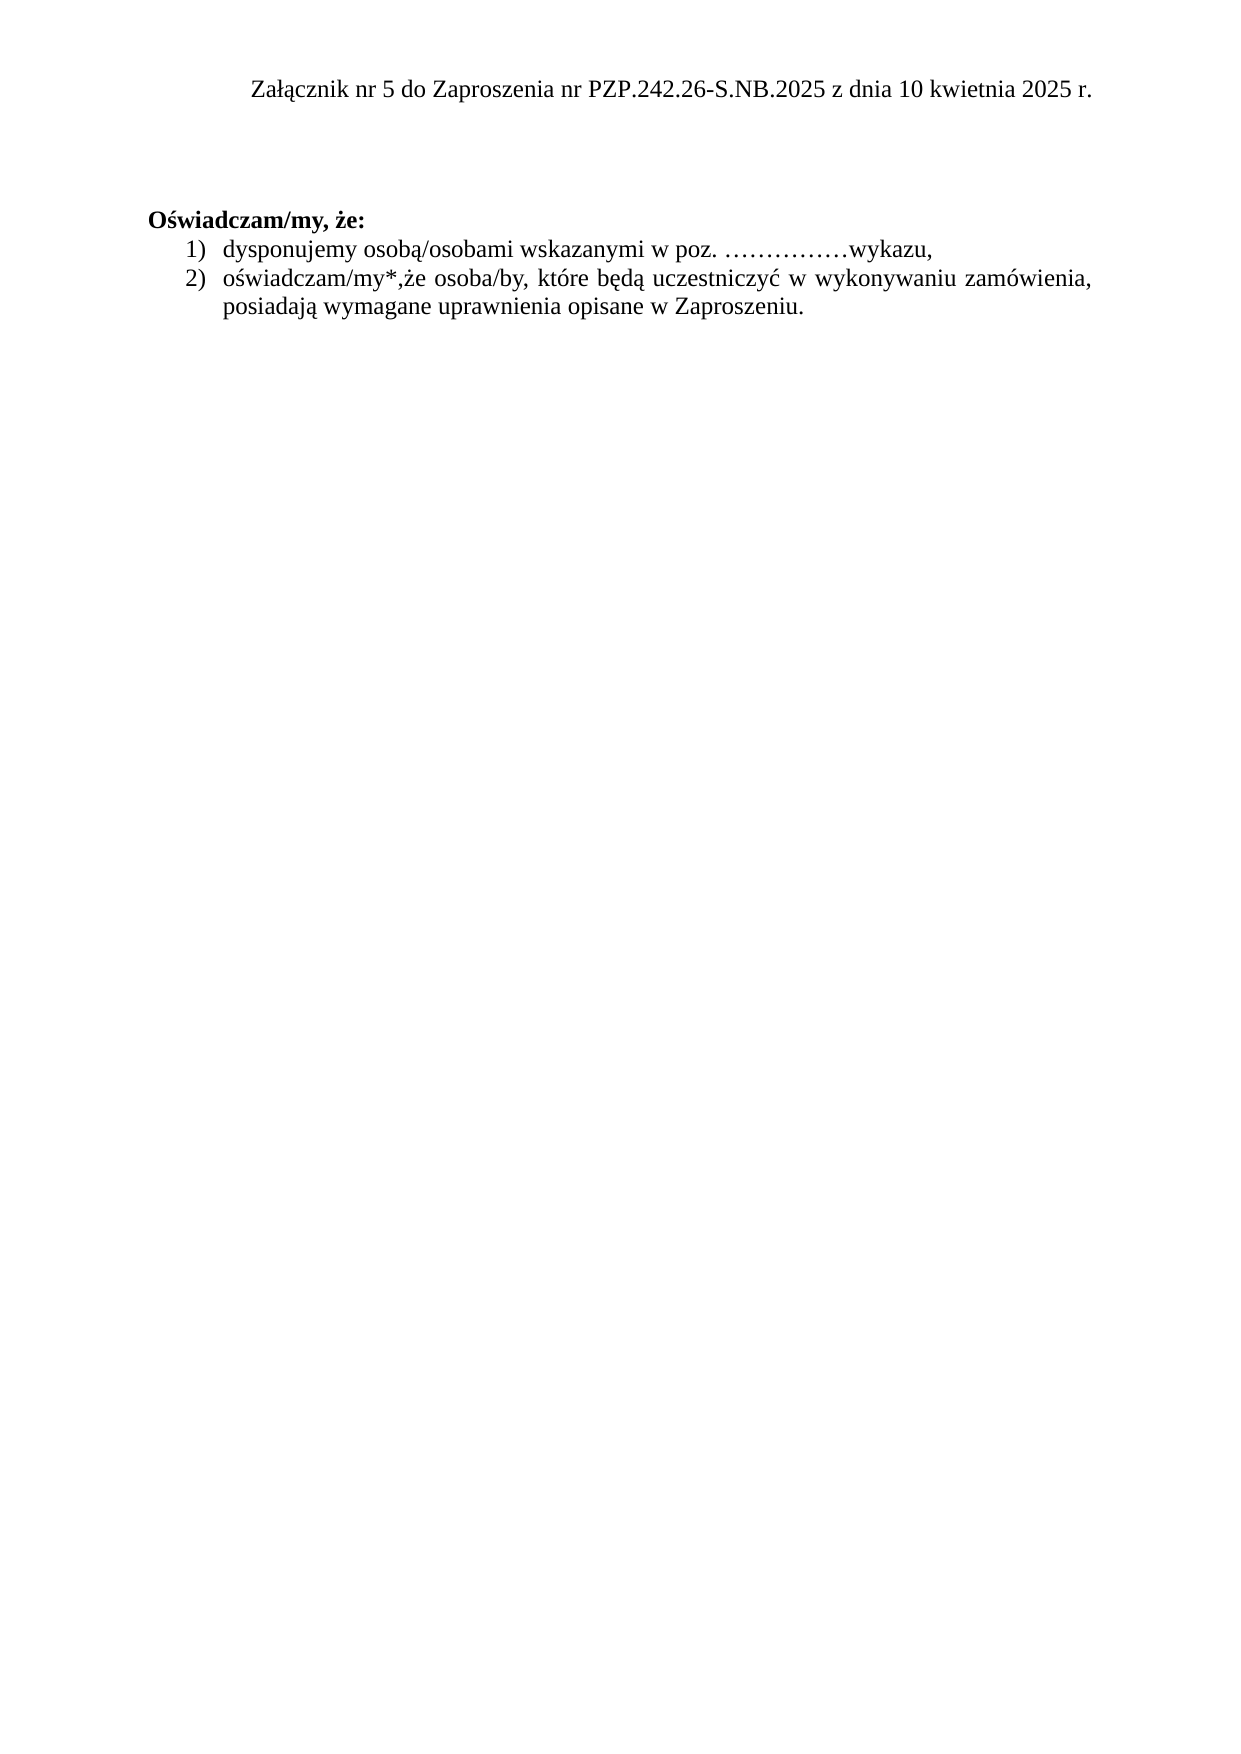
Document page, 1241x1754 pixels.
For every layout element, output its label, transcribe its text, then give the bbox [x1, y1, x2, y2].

list oświadczam/my*,że osoba/by, które będą uczestniczyć w wykonywaniu zamówienia, posiadają wymagane uprawnienia opisane w Zaproszeniu. [185, 263, 1093, 320]
list dysponujemy osobą/osobami wskazanymi w poz. ……………wykazu, [185, 234, 1093, 263]
text Oświadczam/my, że: [148, 205, 1093, 234]
